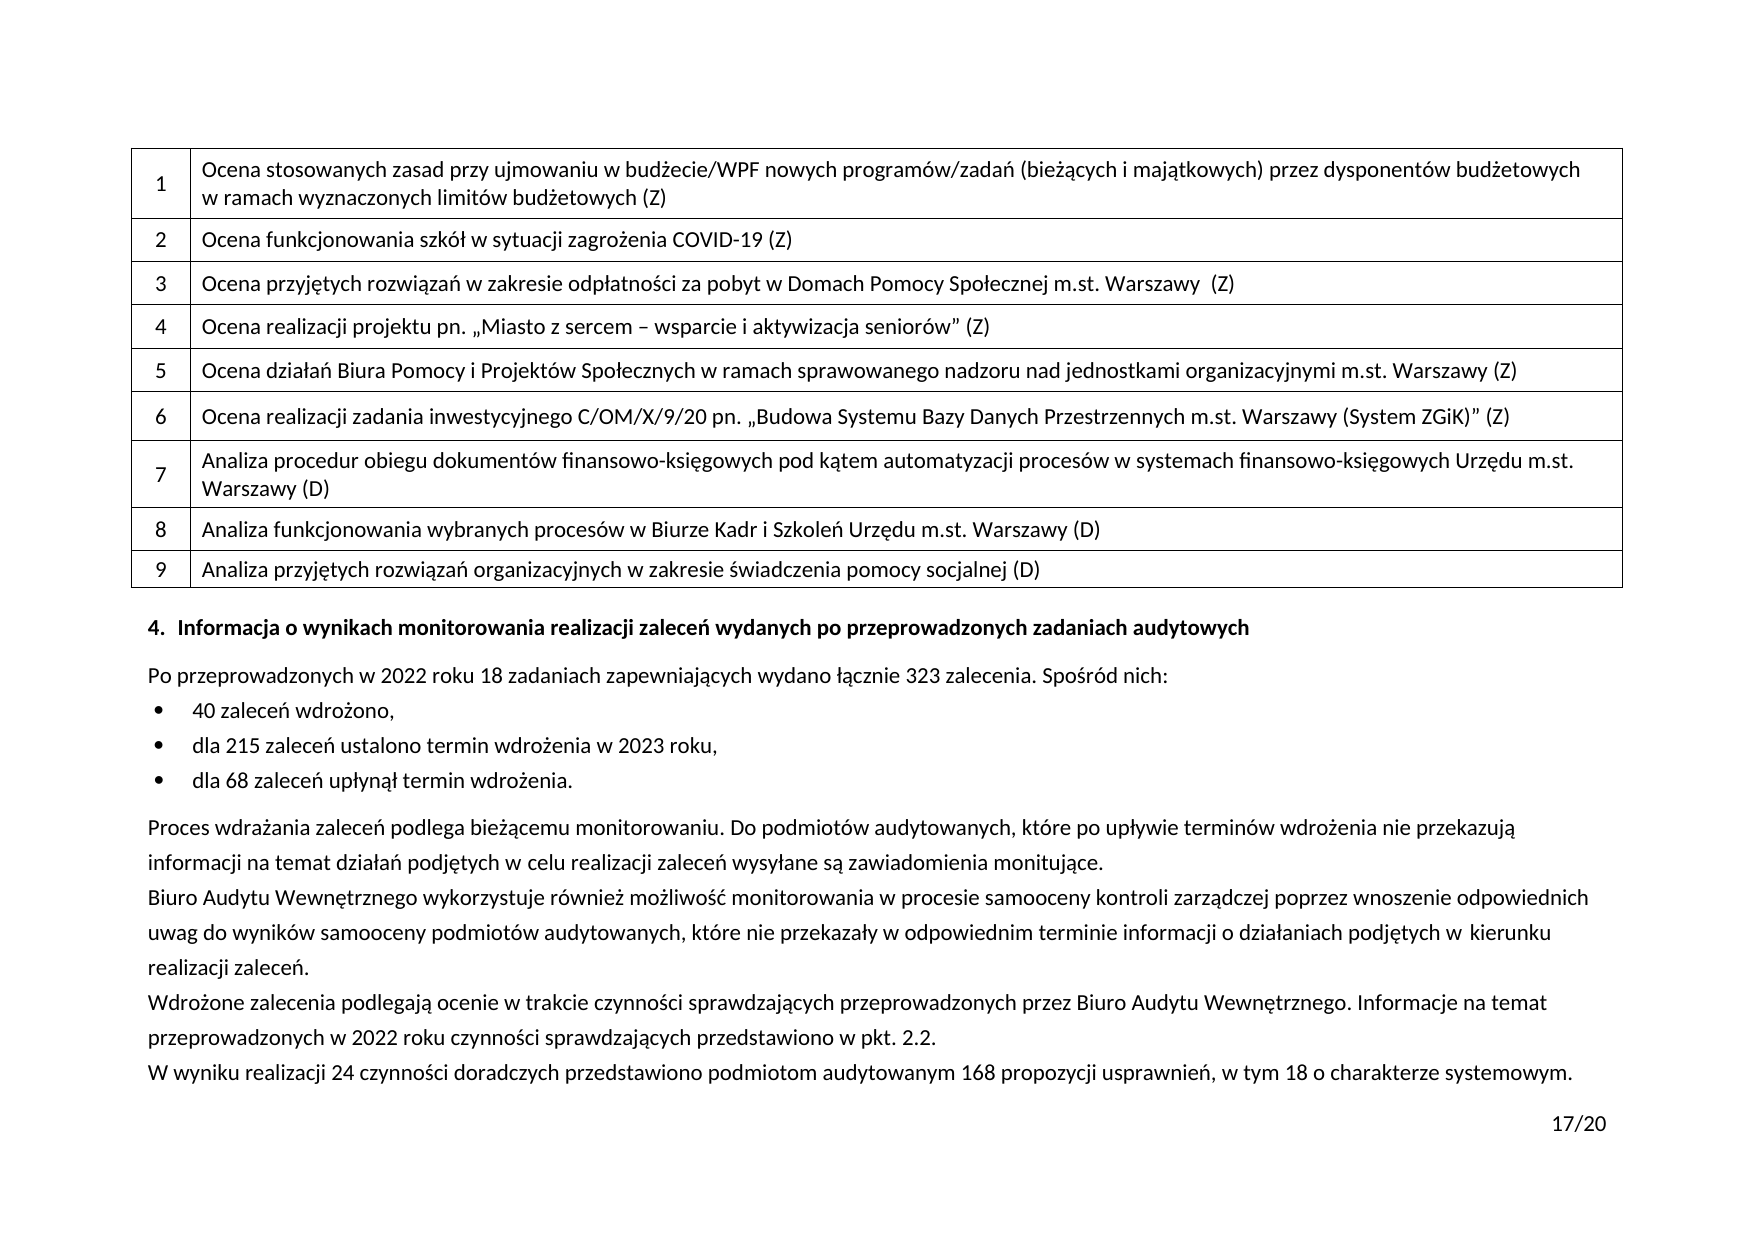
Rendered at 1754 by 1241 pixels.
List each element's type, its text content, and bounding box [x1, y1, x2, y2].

table_cell Ocena działań Biura Pomocy i Projektów Społecznych w ramach sprawowanego nadzoru nad jednostkami organizacyjnymi m.st. Warszawy (Z) [191, 349, 1622, 391]
table_cell Analiza funkcjonowania wybranych procesów w Biurze Kadr i Szkoleń Urzędu m.st. Warszawy (D) [191, 508, 1622, 550]
text Wdrożone zalecenia podlegają ocenie w trakcie czynności sprawdzających przeprowadzonych przez Biuro Audytu Wewnętrznego. Informacje na temat przeprowadzonych w 2022 roku czynności sprawdzających przedstawiono w pkt. 2.2. [148, 988, 1606, 1051]
table_cell 8 [132, 508, 190, 550]
table_cell Analiza procedur obiegu dokumentów finansowo-księgowych pod kątem automatyzacji procesów w systemach finansowo-księgowych Urzędu m.st. Warszawy (D) [191, 441, 1622, 507]
list Informacja o wynikach monitorowania realizacji zaleceń wydanych po przeprowadzonych zadaniach audytowych [148, 613, 1606, 641]
table_cell Analiza przyjętych rozwiązań organizacyjnych w zakresie świadczenia pomocy socjalnej (D) [191, 551, 1622, 587]
table_cell 4 [132, 305, 190, 348]
table_cell Ocena realizacji projektu pn. „Miasto z sercem – wsparcie i aktywizacja seniorów” (Z) [191, 305, 1622, 348]
table_cell 5 [132, 349, 190, 391]
table_cell Ocena przyjętych rozwiązań w zakresie odpłatności za pobyt w Domach Pomocy Społecznej m.st. Warszawy (Z) [191, 262, 1622, 304]
list dla 215 zaleceń ustalono termin wdrożenia w 2023 roku, [154, 731, 1606, 759]
table_cell 3 [132, 262, 190, 304]
table_cell 6 [132, 392, 190, 440]
list dla 68 zaleceń upłynął termin wdrożenia. [155, 766, 1606, 794]
table_cell 9 [132, 551, 190, 587]
table_header Ocena stosowanych zasad przy ujmowaniu w budżecie/WPF nowych programów/zadań (bieżących i majątkowych) przez dysponentów budżetowych w ramach wyznaczonych limitów budżetowych (Z) [191, 149, 1622, 218]
table_cell Ocena funkcjonowania szkół w sytuacji zagrożenia COVID-19 (Z) [191, 219, 1622, 261]
table_header 1 [132, 149, 190, 218]
table_cell Ocena realizacji zadania inwestycyjnego C/OM/X/9/20 pn. „Budowa Systemu Bazy Danych Przestrzennych m.st. Warszawy (System ZGiK)” (Z) [191, 392, 1622, 440]
text Po przeprowadzonych w 2022 roku 18 zadaniach zapewniających wydano łącznie 323 zalecenia. Spośród nich: [148, 661, 1606, 689]
text Biuro Audytu Wewnętrznego wykorzystuje również możliwość monitorowania w procesie samooceny kontroli zarządczej poprzez wnoszenie odpowiednich uwag do wyników samooceny podmiotów audytowanych, które nie przekazały w odpowiednim terminie informacji o działaniach podjętych w kierunku realizacji zaleceń. [148, 883, 1606, 981]
table_cell 2 [132, 219, 190, 261]
table_cell 7 [132, 441, 190, 507]
text W wyniku realizacji 24 czynności doradczych przedstawiono podmiotom audytowanym 168 propozycji usprawnień, w tym 18 o charakterze systemowym. [148, 1058, 1606, 1086]
text Proces wdrażania zaleceń podlega bieżącemu monitorowaniu. Do podmiotów audytowanych, które po upływie terminów wdrożenia nie przekazują informacji na temat działań podjętych w celu realizacji zaleceń wysyłane są zawiadomienia monitujące. [148, 813, 1606, 876]
list 40 zaleceń wdrożono, [154, 696, 1606, 724]
